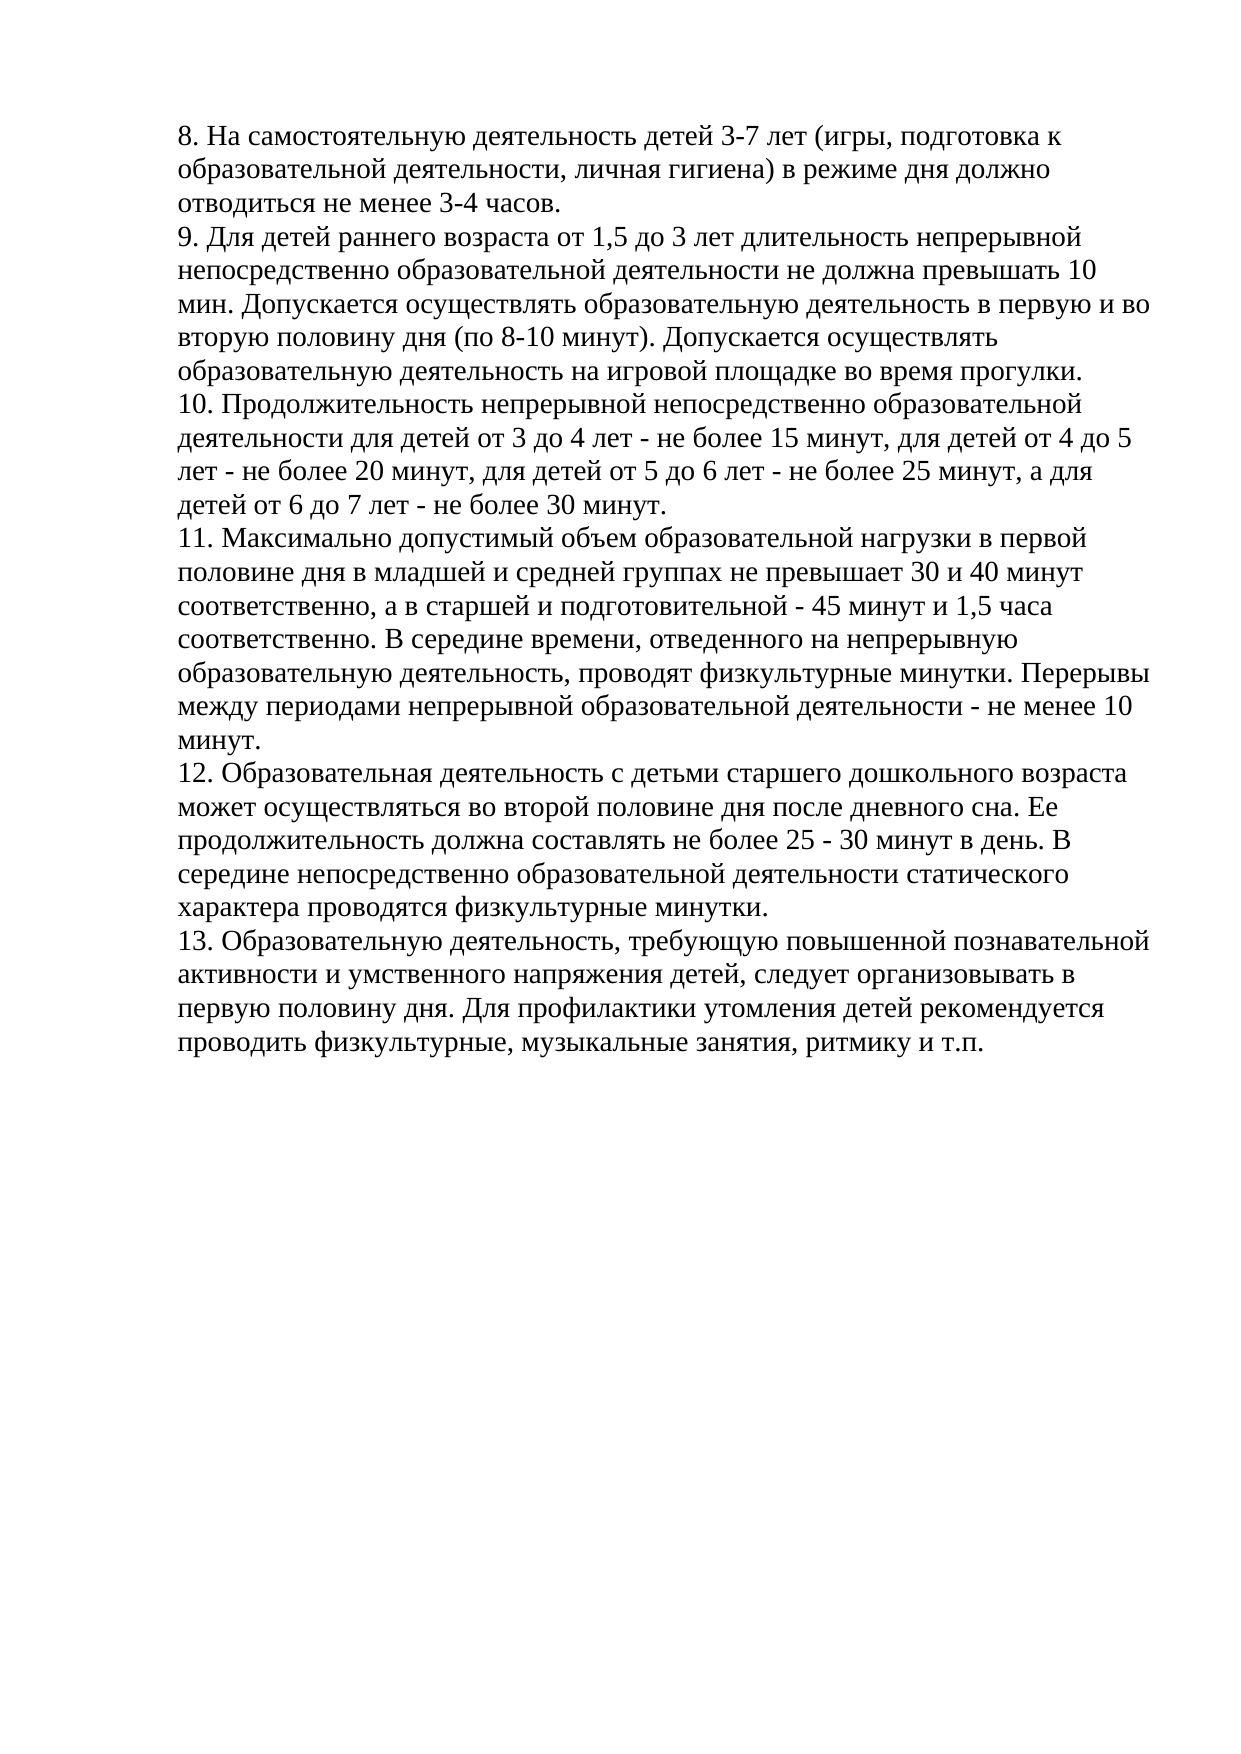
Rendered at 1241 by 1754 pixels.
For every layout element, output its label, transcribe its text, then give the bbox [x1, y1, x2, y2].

text 13. Образовательную деятельность, требующую повышенной познавательной активности и умственного напряжения детей, следует организовывать в первую половину дня. Для профилактики утомления детей рекомендуется проводить физкультурные, музыкальные занятия, ритмику и т.п. [177, 923, 1152, 1057]
text 11. Максимально допустимый объем образовательной нагрузки в первой половине дня в младшей и средней группах не превышает 30 и 40 минут соответственно, а в старшей и подготовительной - 45 минут и 1,5 часа соответственно. В середине времени, отведенного на непрерывную образовательную деятельность, проводят физкультурные минутки. Перерывы между периодами непрерывной образовательной деятельности - не менее 10 минут. [177, 521, 1152, 755]
text 9. Для детей раннего возраста от 1,5 до 3 лет длительность непрерывной непосредственно образовательной деятельности не должна превышать 10 мин. Допускается осуществлять образовательную деятельность в первую и во вторую половину дня (по 8-10 минут). Допускается осуществлять образовательную деятельность на игровой площадке во время прогулки. [177, 219, 1152, 386]
text 10. Продолжительность непрерывной непосредственно образовательной деятельности для детей от 3 до 4 лет - не более 15 минут, для детей от 4 до 5 лет - не более 20 минут, для детей от 5 до 6 лет - не более 25 минут, а для детей от 6 до 7 лет - не более 30 минут. [177, 386, 1152, 521]
text 12. Образовательная деятельность с детьми старшего дошкольного возраста может осуществляться во второй половине дня после дневного сна. Ее продолжительность должна составлять не более 25 - 30 минут в день. В середине непосредственно образовательной деятельности статического характера проводятся физкультурные минутки. [177, 755, 1152, 923]
text 8. На самостоятельную деятельность детей 3-7 лет (игры, подготовка к образовательной деятельности, личная гигиена) в режиме дня должно отводиться не менее 3-4 часов. [177, 118, 1152, 219]
